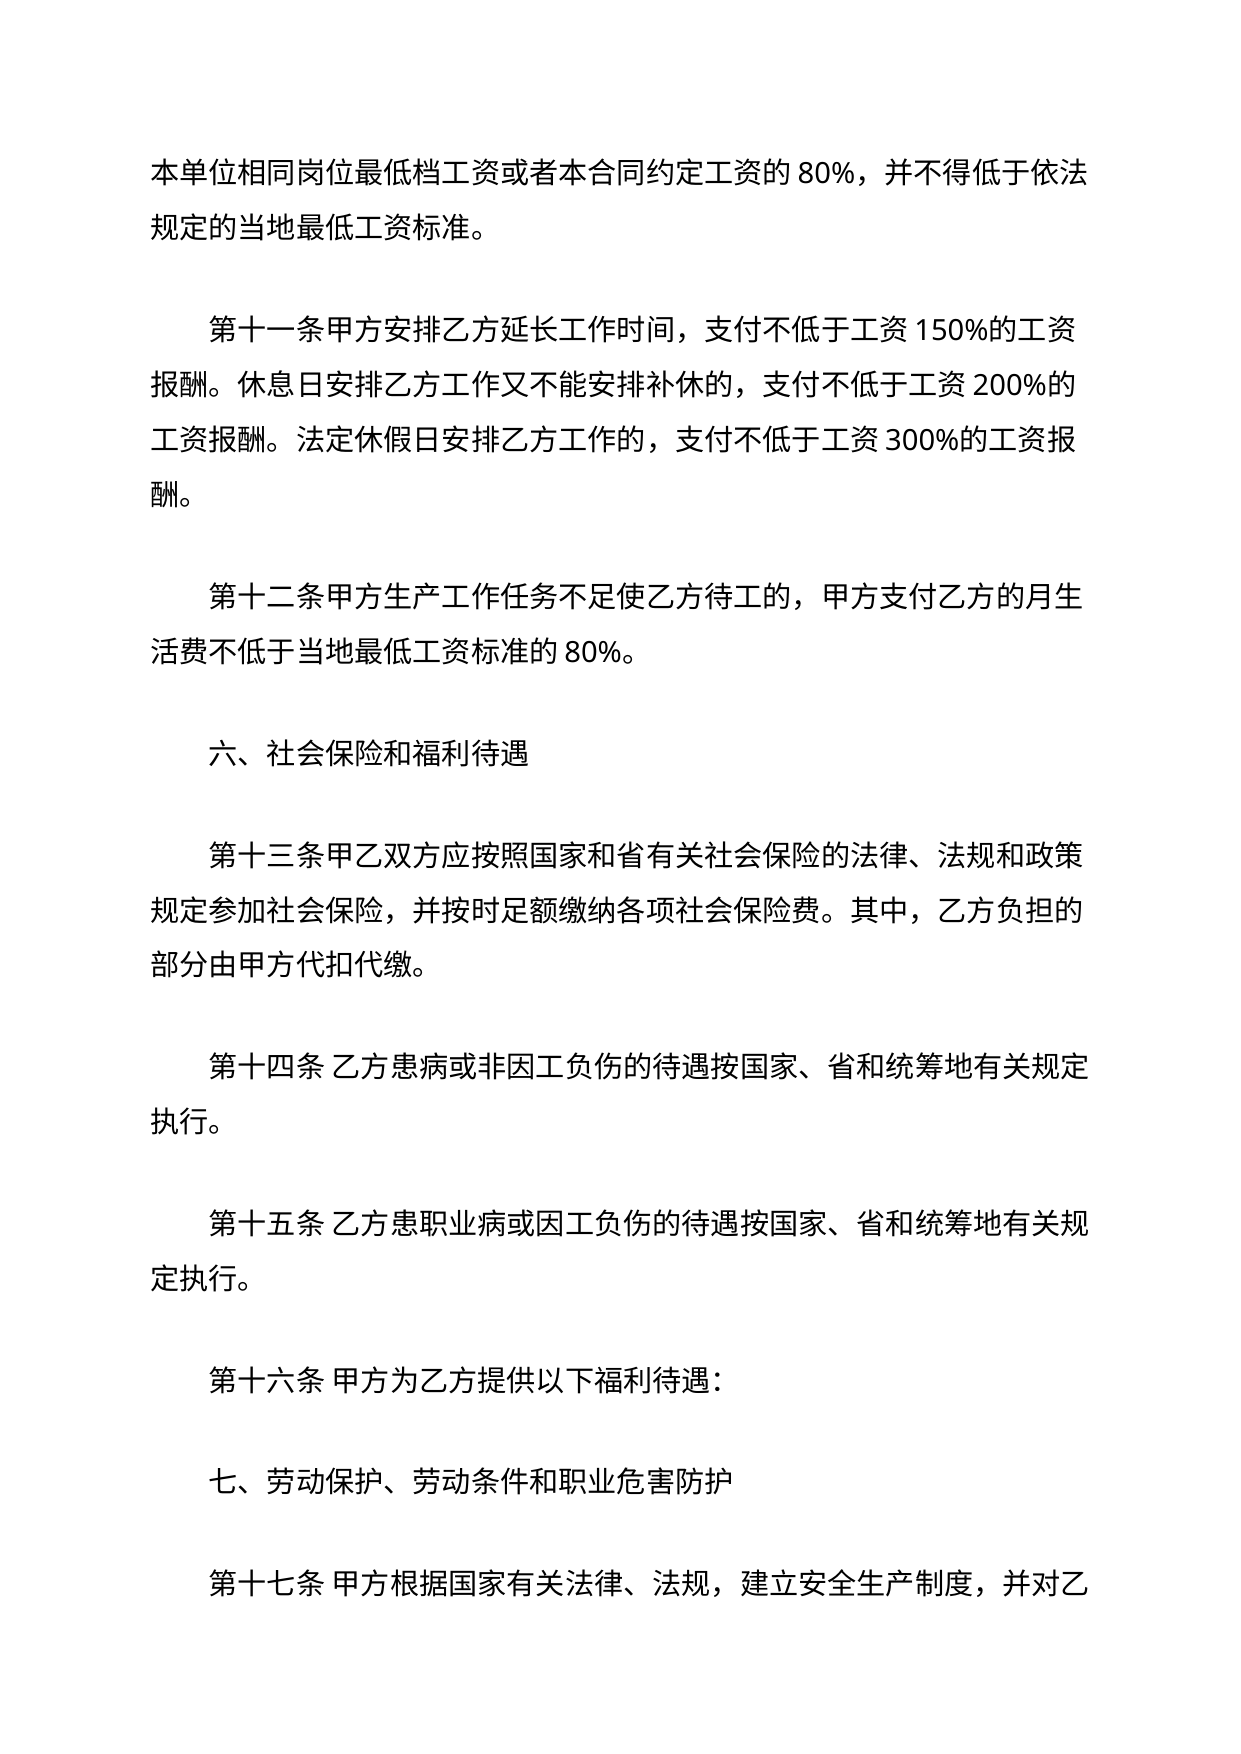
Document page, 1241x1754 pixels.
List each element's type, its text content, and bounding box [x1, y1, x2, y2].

text 七、劳动保护、劳动条件和职业危害防护 [150, 1459, 1090, 1501]
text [150, 150, 1090, 247]
text 第十三条甲乙双方应按照国家和省有关社会保险的法律、法规和政策规定参加社会保险，并按时足额缴纳各项社会保险费。其中，乙方负担的部分由甲方代扣代缴。 [150, 832, 1090, 984]
text 六、社会保险和福利待遇 [150, 730, 1090, 773]
text 第十四条 乙方患病或非因工负伤的待遇按国家、省和统筹地有关规定执行。 [150, 1044, 1090, 1141]
text 第十五条 乙方患职业病或因工负伤的待遇按国家、省和统筹地有关规定执行。 [150, 1200, 1090, 1298]
text 第十二条甲方生产工作任务不足使乙方待工的，甲方支付乙方的月生活费不低于当地最低工资标准的80%。 [150, 573, 1090, 671]
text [150, 1561, 1090, 1603]
text 第十六条 甲方为乙方提供以下福利待遇： [150, 1357, 1090, 1399]
text 第十一条甲方安排乙方延长工作时间，支付不低于工资150%的工资报酬。休息日安排乙方工作又不能安排补休的，支付不低于工资200%的工资报酬。法定休假日安排乙方工作的，支付不低于工资300%的工资报酬。 [150, 307, 1090, 514]
